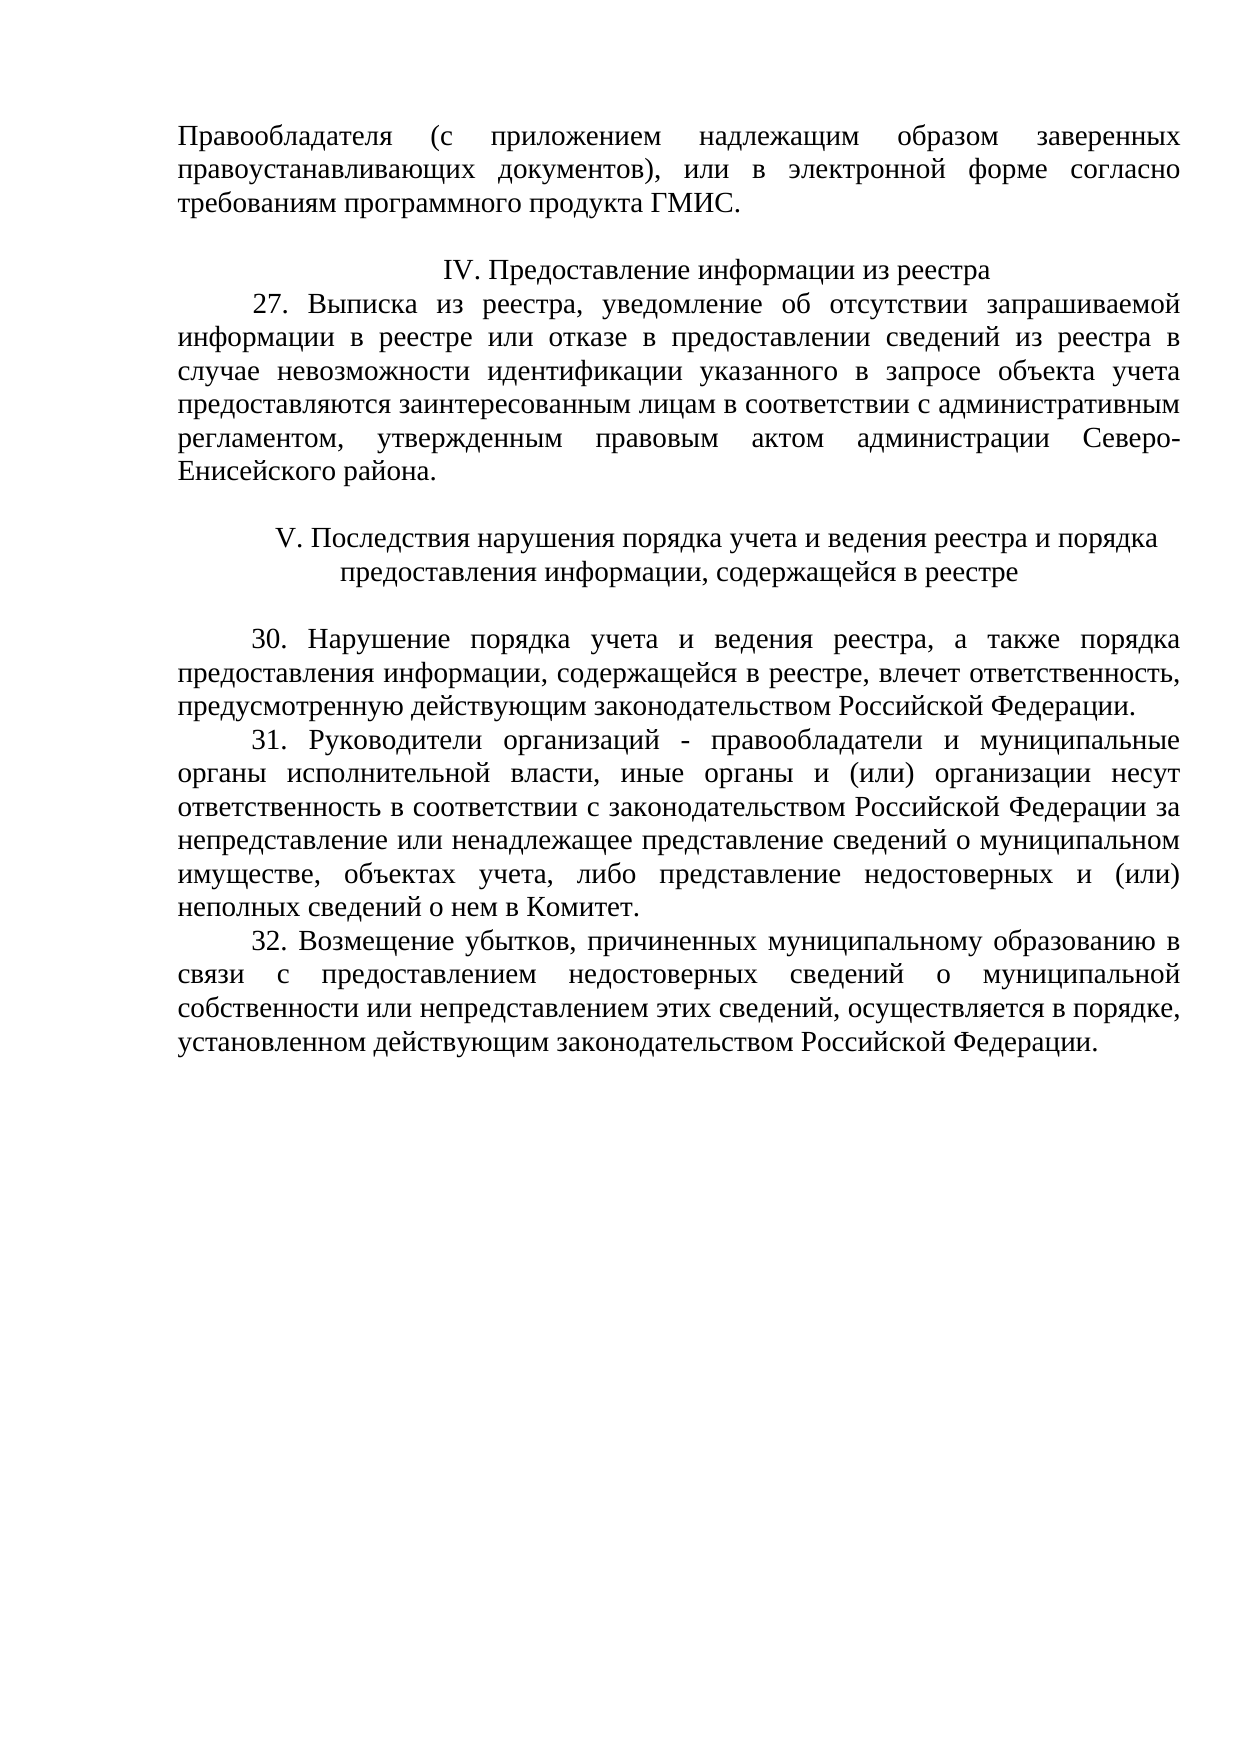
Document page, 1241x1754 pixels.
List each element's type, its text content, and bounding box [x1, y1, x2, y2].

text 27. Выписка из реестра, уведомление об отсутствии запрашиваемой информации в реестре или отказе в предоставлении сведений из реестра в случае невозможности идентификации указанного в запросе объекта учета предоставляются заинтересованным лицам в соответствии с административным регламентом, утвержденным правовым актом администрации Северо-Енисейского района. [177, 286, 1181, 487]
text 31. Руководители организаций - правообладатели и муниципальные органы исполнительной власти, иные органы и (или) организации несут ответственность в соответствии с законодательством Российской Федерации за непредставление или ненадлежащее представление сведений о муниципальном имуществе, объектах учета, либо представление недостоверных и (или) неполных сведений о нем в Комитет. [177, 722, 1181, 923]
text V. Последствия нарушения порядка учета и ведения реестра и порядка предоставления информации, содержащейся в реестре [177, 521, 1181, 588]
text IV. Предоставление информации из реестра [177, 252, 1181, 286]
text 30. Нарушение порядка учета и ведения реестра, а также порядка предоставления информации, содержащейся в реестре, влечет ответственность, предусмотренную действующим законодательством Российской Федерации. [177, 621, 1181, 722]
text 32. Возмещение убытков, причиненных муниципальному образованию в связи с предоставлением недостоверных сведений о муниципальной собственности или непредставлением этих сведений, осуществляется в порядке, установленном действующим законодательством Российской Федерации. [177, 923, 1181, 1057]
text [177, 118, 1181, 219]
